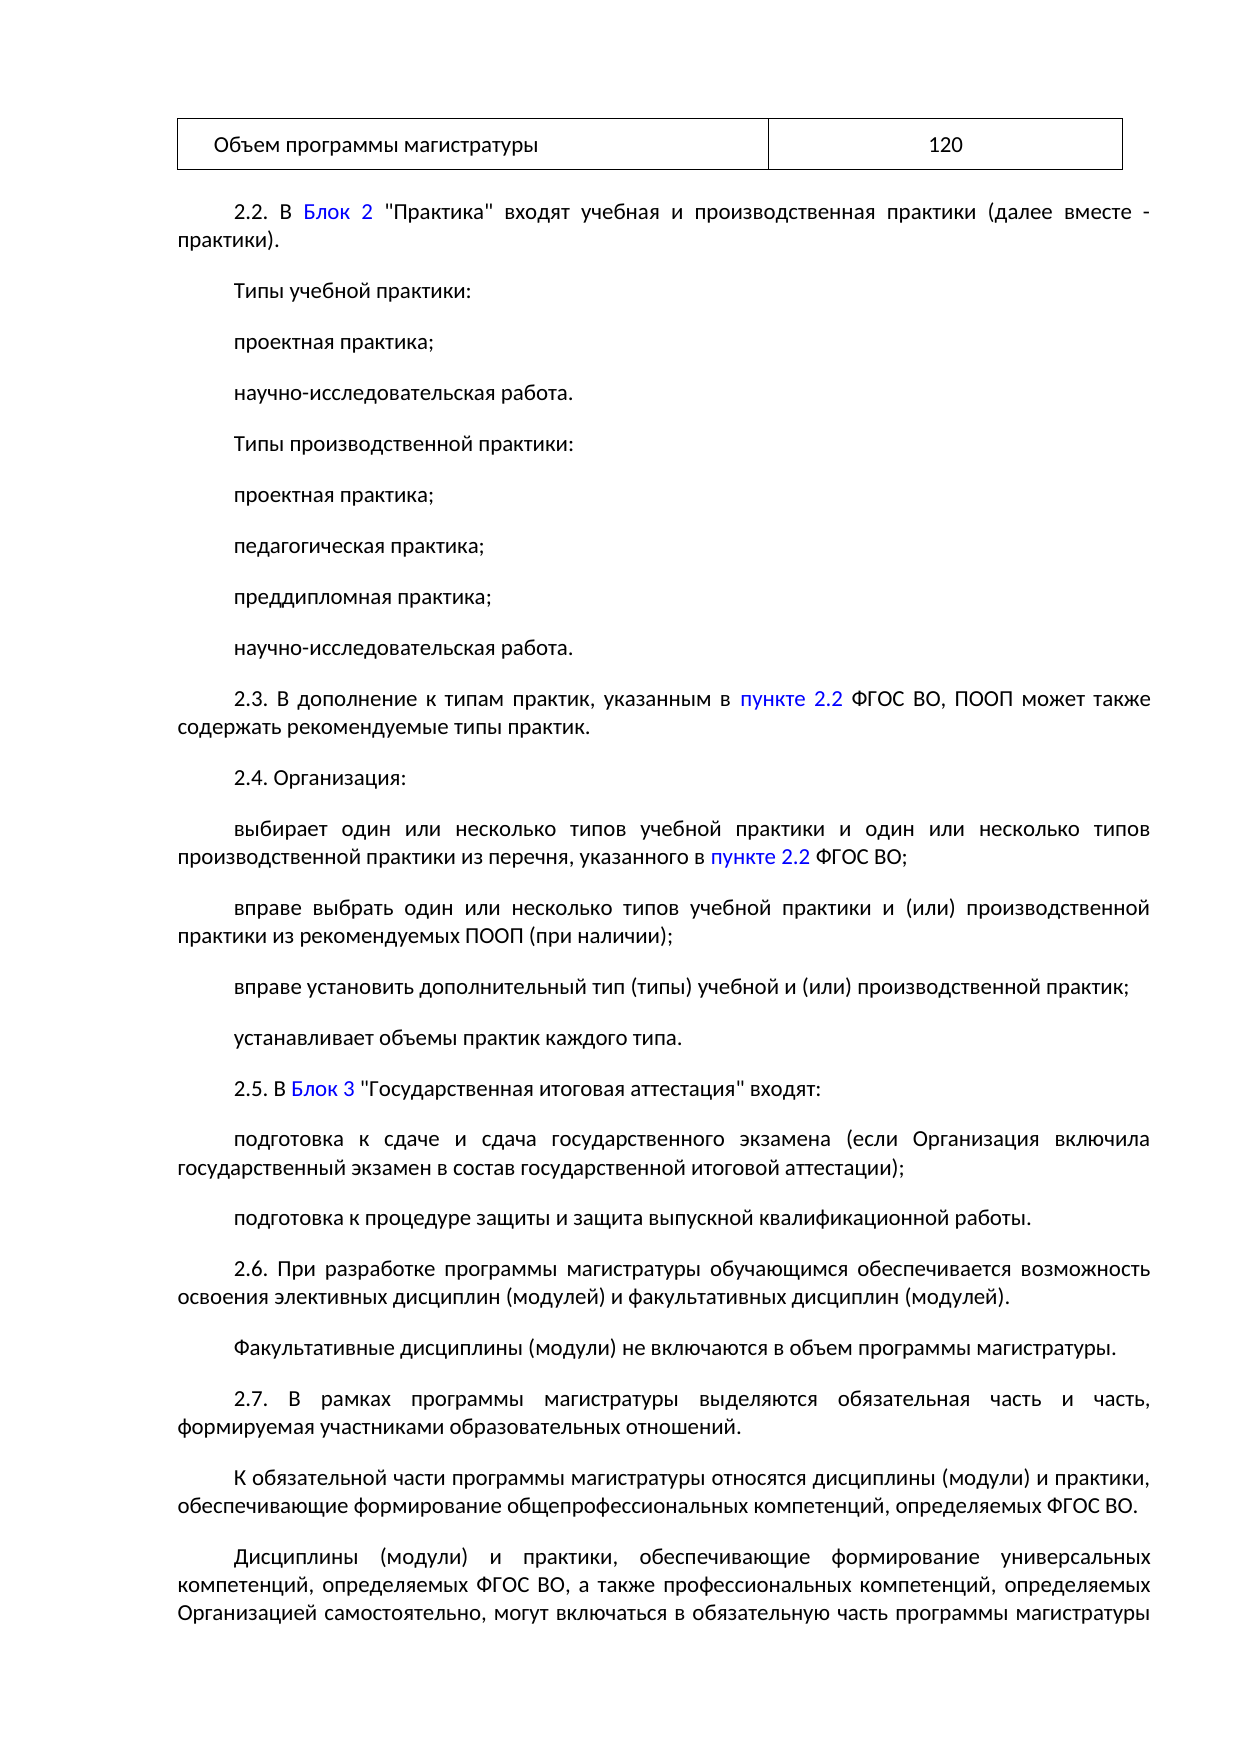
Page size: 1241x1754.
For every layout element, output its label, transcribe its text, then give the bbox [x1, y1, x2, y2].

text подготовка к процедуре защиты и защита выпускной квалификационной работы. [177, 1203, 1152, 1232]
text научно-исследовательская работа. [177, 378, 1152, 406]
table_cell 120 [769, 119, 1122, 168]
text 2.6. При разработке программы магистратуры обучающимся обеспечивается возможность освоения элективных дисциплин (модулей) и факультативных дисциплин (модулей). [177, 1254, 1152, 1311]
text 2.2. В Блок 2 "Практика" входят учебная и производственная практики (далее вместе - практики). [177, 197, 1152, 253]
text Факультативные дисциплины (модули) не включаются в объем программы магистратуры. [177, 1333, 1152, 1361]
text Типы производственной практики: [177, 429, 1152, 457]
text 2.5. В Блок 3 "Государственная итоговая аттестация" входят: [177, 1074, 1152, 1102]
text проектная практика; [177, 480, 1152, 508]
text преддипломная практика; [177, 582, 1152, 610]
text устанавливает объемы практик каждого типа. [177, 1023, 1152, 1051]
text К обязательной части программы магистратуры относятся дисциплины (модули) и практики, обеспечивающие формирование общепрофессиональных компетенций, определяемых ФГОС ВО. [177, 1463, 1152, 1519]
table_cell Объем программы магистратуры [178, 119, 768, 168]
text выбирает один или несколько типов учебной практики и один или несколько типов производственной практики из перечня, указанного в пункте 2.2 ФГОС ВО; [177, 814, 1152, 870]
text 2.3. В дополнение к типам практик, указанным в пункте 2.2 ФГОС ВО, ПООП может также содержать рекомендуемые типы практик. [177, 684, 1152, 740]
text научно-исследовательская работа. [177, 633, 1152, 661]
text подготовка к сдаче и сдача государственного экзамена (если Организация включила государственный экзамен в состав государственной итоговой аттестации); [177, 1124, 1152, 1181]
text педагогическая практика; [177, 531, 1152, 559]
text вправе установить дополнительный тип (типы) учебной и (или) производственной практик; [177, 972, 1152, 1000]
text Типы учебной практики: [177, 276, 1152, 304]
text 2.4. Организация: [177, 763, 1152, 791]
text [177, 1542, 1152, 1626]
text проектная практика; [177, 327, 1152, 355]
text 2.7. В рамках программы магистратуры выделяются обязательная часть и часть, формируемая участниками образовательных отношений. [177, 1384, 1152, 1440]
text вправе выбрать один или несколько типов учебной практики и (или) производственной практики из рекомендуемых ПООП (при наличии); [177, 893, 1152, 949]
